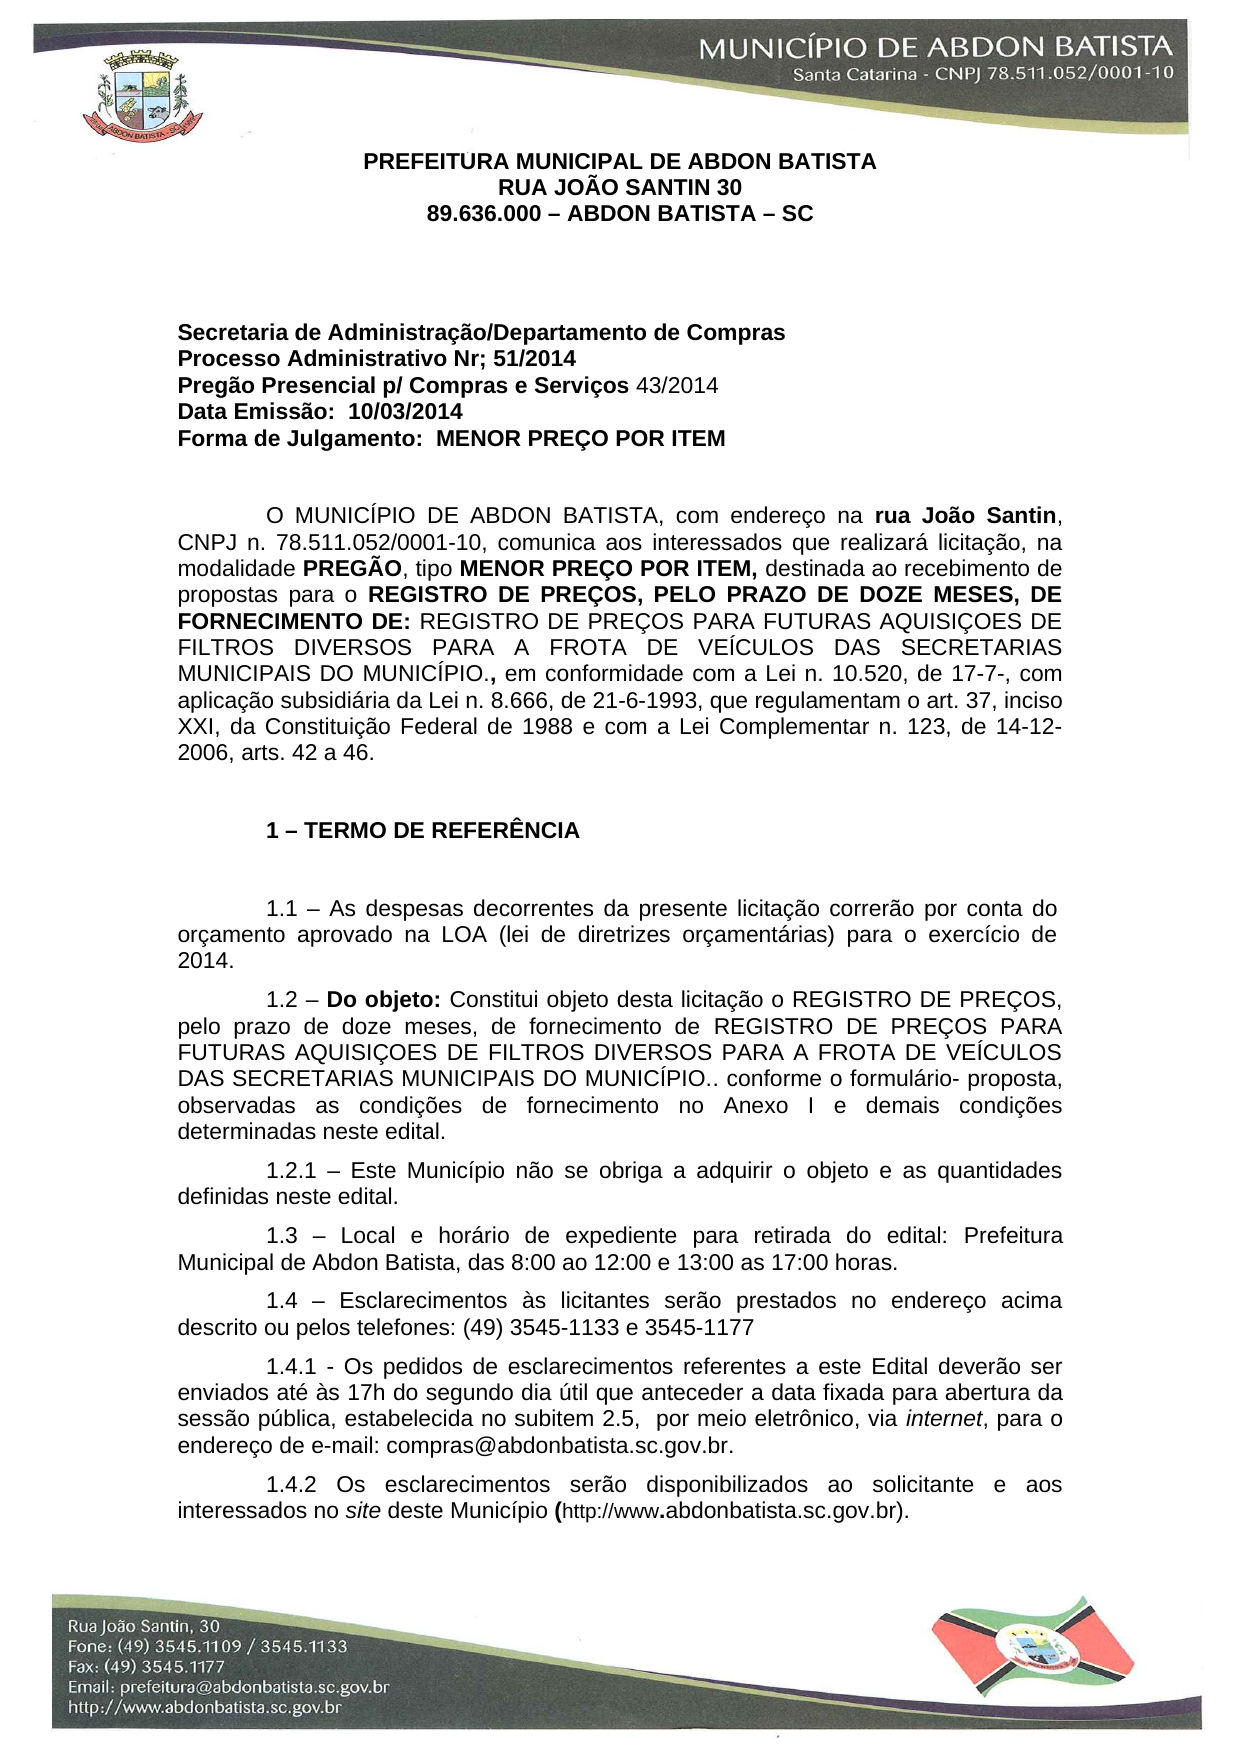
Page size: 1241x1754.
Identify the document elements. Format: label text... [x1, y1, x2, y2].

text O MUNICÍPIO DE ABDON BATISTA, com endereço na rua João Santin, CNPJ n. 78.511.052/0001-10, comunica aos interessados que realizará licitação, na modalidade PREGÃO, tipo MENOR PREÇO POR ITEM, destinada ao recebimento de propostas para o REGISTRO DE PREÇOS, PELO PRAZO DE DOZE MESES, DE FORNECIMENTO DE: , em conformidade com a Lei n. 10.520, de 17-7-, com aplicação subsidiária da Lei n. 8.666, de 21-6-1993, que regulamentam o art. 37, inciso XXI, da Constituição Federal de 1988 e com a Lei Complementar n. 123, de 14-12-2006, arts. 42 a 46. [177, 502, 1063, 766]
text Secretaria de Administração/Departamento de Compras [177, 319, 1063, 345]
text PREFEITURA MUNICIPAL DE ABDON BATISTA [177, 148, 1063, 174]
text RUA JOÃO SANTIN 30 [177, 174, 1063, 200]
text 1.4 – Esclarecimentos às licitantes serão prestados no endereço acima descrito ou pelos telefones: (49) 3545-1133 e 3545-1177 [177, 1287, 1063, 1340]
text 1.2 – Do objeto: Constitui objeto desta licitação o REGISTRO DE PREÇOS, pelo prazo de doze meses, de fornecimento de . conforme o formulário- proposta, observadas as condições de fornecimento no Anexo I e demais condições determinadas neste edital. [177, 986, 1063, 1144]
text Processo Administrativo Nr; [177, 345, 1063, 372]
text 1.1 – As despesas decorrentes da presente licitação correrão por conta do orçamento aprovado na LOA (lei de diretrizes orçamentárias) para o exercício de 2014. [177, 895, 1058, 974]
picture [51, 1585, 1205, 1738]
text 89.636.000 – ABDON BATISTA – SC [177, 200, 1063, 227]
text 1.2.1 – Este Município não se obriga a adquirir o objeto e as quantidades definidas neste edital. [177, 1157, 1063, 1210]
text Data Emissão: [177, 398, 1063, 424]
text 1 – TERMO DE REFERÊNCIA [177, 817, 1063, 843]
text Forma de Julgamento: [177, 424, 1063, 451]
text 1.3 – Local e horário de expediente para retirada do edital: Prefeitura Municipal de Abdon Batista, das 8:00 ao 12:00 e 13:00 as 17:00 horas. [177, 1222, 1063, 1275]
picture [31, 19, 1192, 161]
text Pregão Presencial p/ Compras e Serviços [177, 372, 1063, 398]
text 1.4.1 - Os pedidos de esclarecimentos referentes a este Edital deverão ser enviados até às 17h do segundo dia útil que anteceder a data fixada para abertura da sessão pública, estabelecida no subitem 2.5, por meio eletrônico, via internet, para o endereço de e-mail: compras@abdonbatista.sc.gov.br. [177, 1353, 1063, 1458]
text 1.4.2 Os esclarecimentos serão disponibilizados ao solicitante e aos interessados no site deste Município (http://www.abdonbatista.sc.gov.br). [177, 1471, 1063, 1523]
